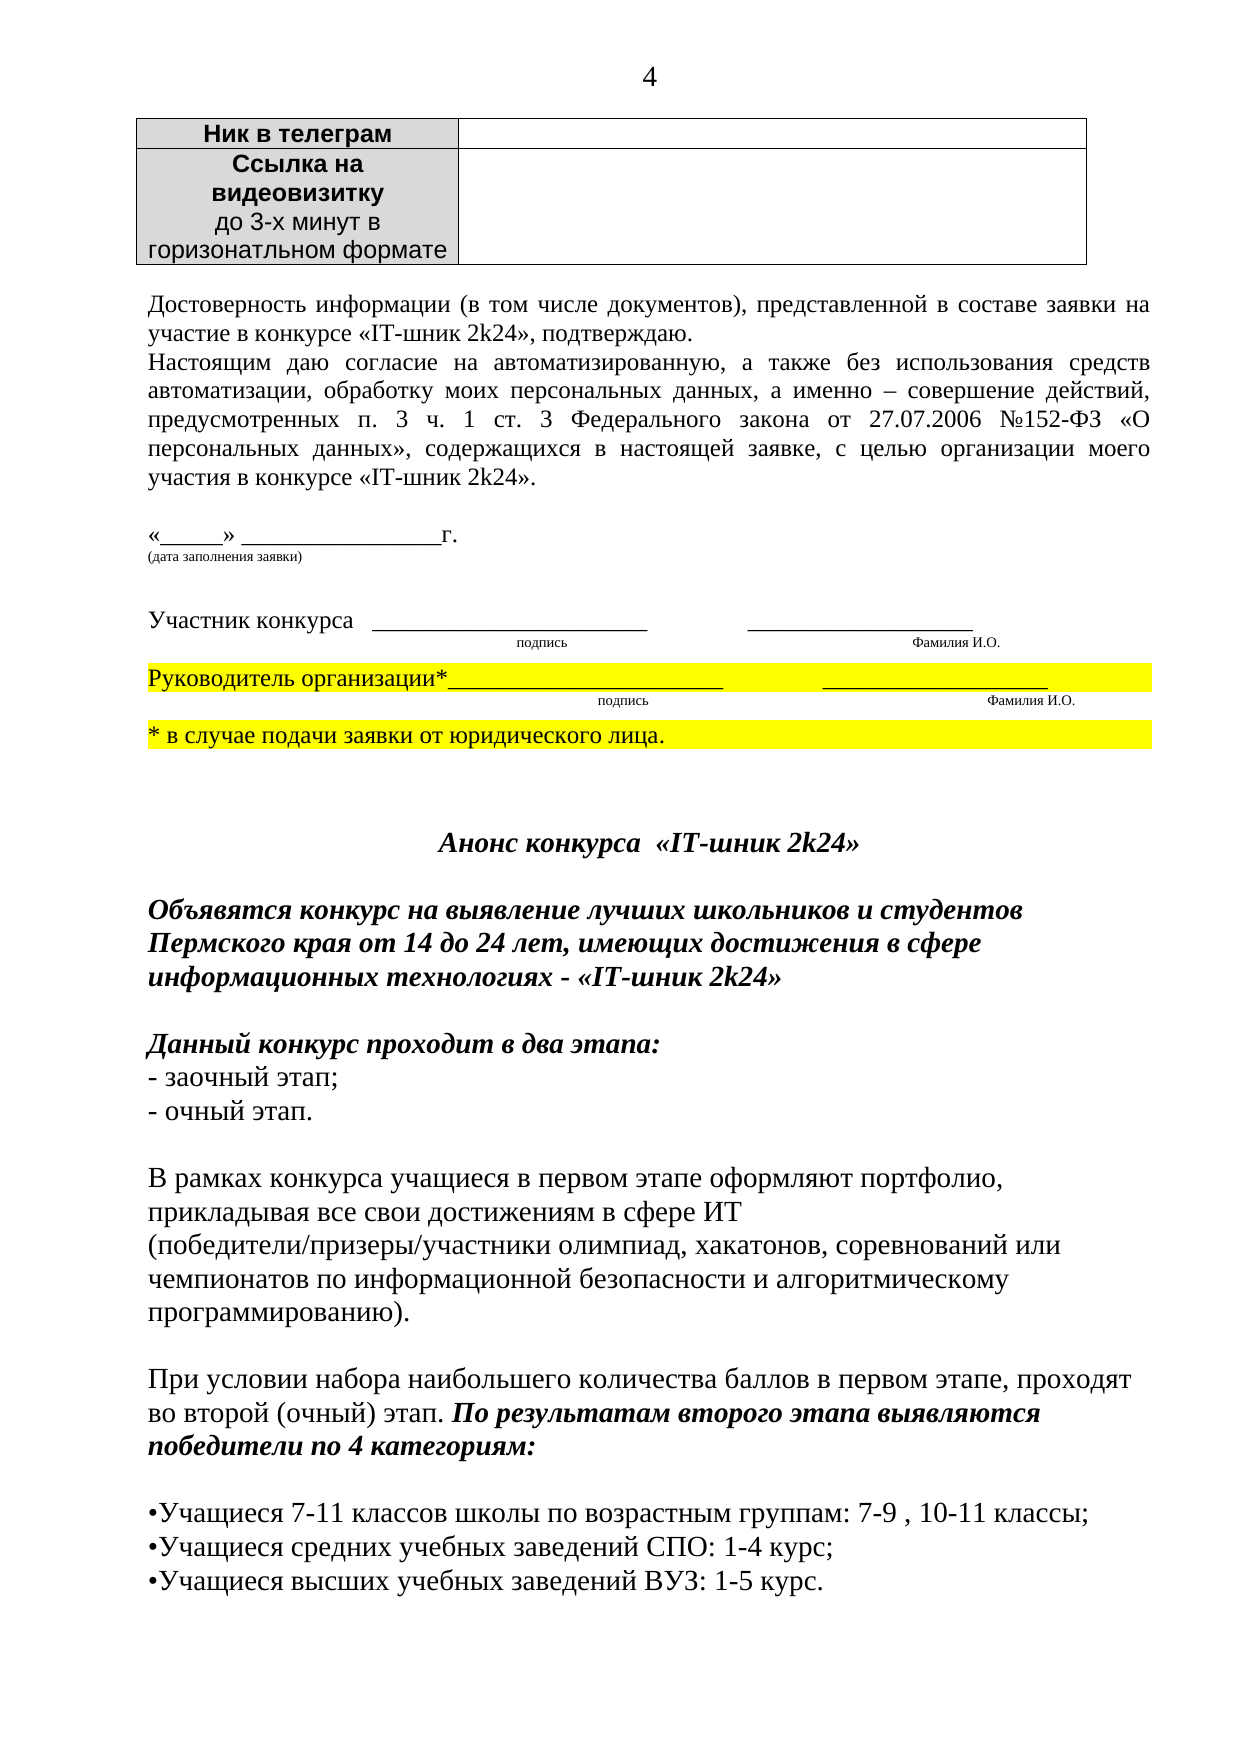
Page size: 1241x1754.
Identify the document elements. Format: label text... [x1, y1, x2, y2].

text Анонс конкурса «IT-шник 2k24» [148, 825, 1152, 858]
table_cell Ссылка на видеовизитку до 3-х минут в горизонатльном формате [137, 149, 458, 264]
text - очный этап. [148, 1093, 1152, 1127]
text При условии набора наибольшего количества баллов в первом этапе, проходят во второй (очный) этап. По результатам второго этапа выявляются победители по 4 категориям: [148, 1361, 1152, 1462]
text «_____» ________________г. [148, 519, 1152, 548]
text Данный конкурс проходит в два этапа: [148, 992, 1152, 1059]
table_cell [459, 119, 1086, 148]
text подпись Фамилия И.О. [443, 634, 1152, 663]
text * в случае подачи заявки от юридического лица. [148, 720, 1152, 749]
table_cell [459, 149, 1086, 264]
text Участник конкурса ______________________ __________________ [148, 605, 1152, 634]
text Достоверность информации (в том числе документов), представленной в составе заявки на участие в конкурсе «IT-шник 2k24», подтверждаю. [148, 289, 1152, 347]
text Руководитель организации*______________________ __________________ [148, 663, 1152, 692]
text - заочный этап; [148, 1059, 1152, 1093]
table_cell Ник в телеграм [137, 119, 458, 148]
text подпись Фамилия И.О. [443, 692, 1152, 720]
text Настоящим даю согласие на автоматизированную, а также без использования средств автоматизации, обработку моих персональных данных, а именно – совершение действий, предусмотренных п. 3 ч. 1 ст. 3 Федерального закона от 27.07.2006 №152-ФЗ «О персональных данных», содержащихся в настоящей заявке, с целью организации моего участия в конкурсе «IT-шник 2k24». [148, 347, 1152, 490]
text (дата заполнения заявки) [148, 548, 1152, 577]
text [148, 1462, 1152, 1630]
text Объявятся конкурс на выявление лучших школьников и студентов Пермского края от 14 до 24 лет, имеющих достижения в сфере информационных технологиях - «IT-шник 2k24» [148, 892, 1152, 992]
text В рамках конкурса учащиеся в первом этапе оформляют портфолио, прикладывая все свои достижениям в сфере ИТ (победители/призеры/участники олимпиад, хакатонов, соревнований или чемпионатов по информационной безопасности и алгоритмическому программированию). [148, 1160, 1152, 1328]
